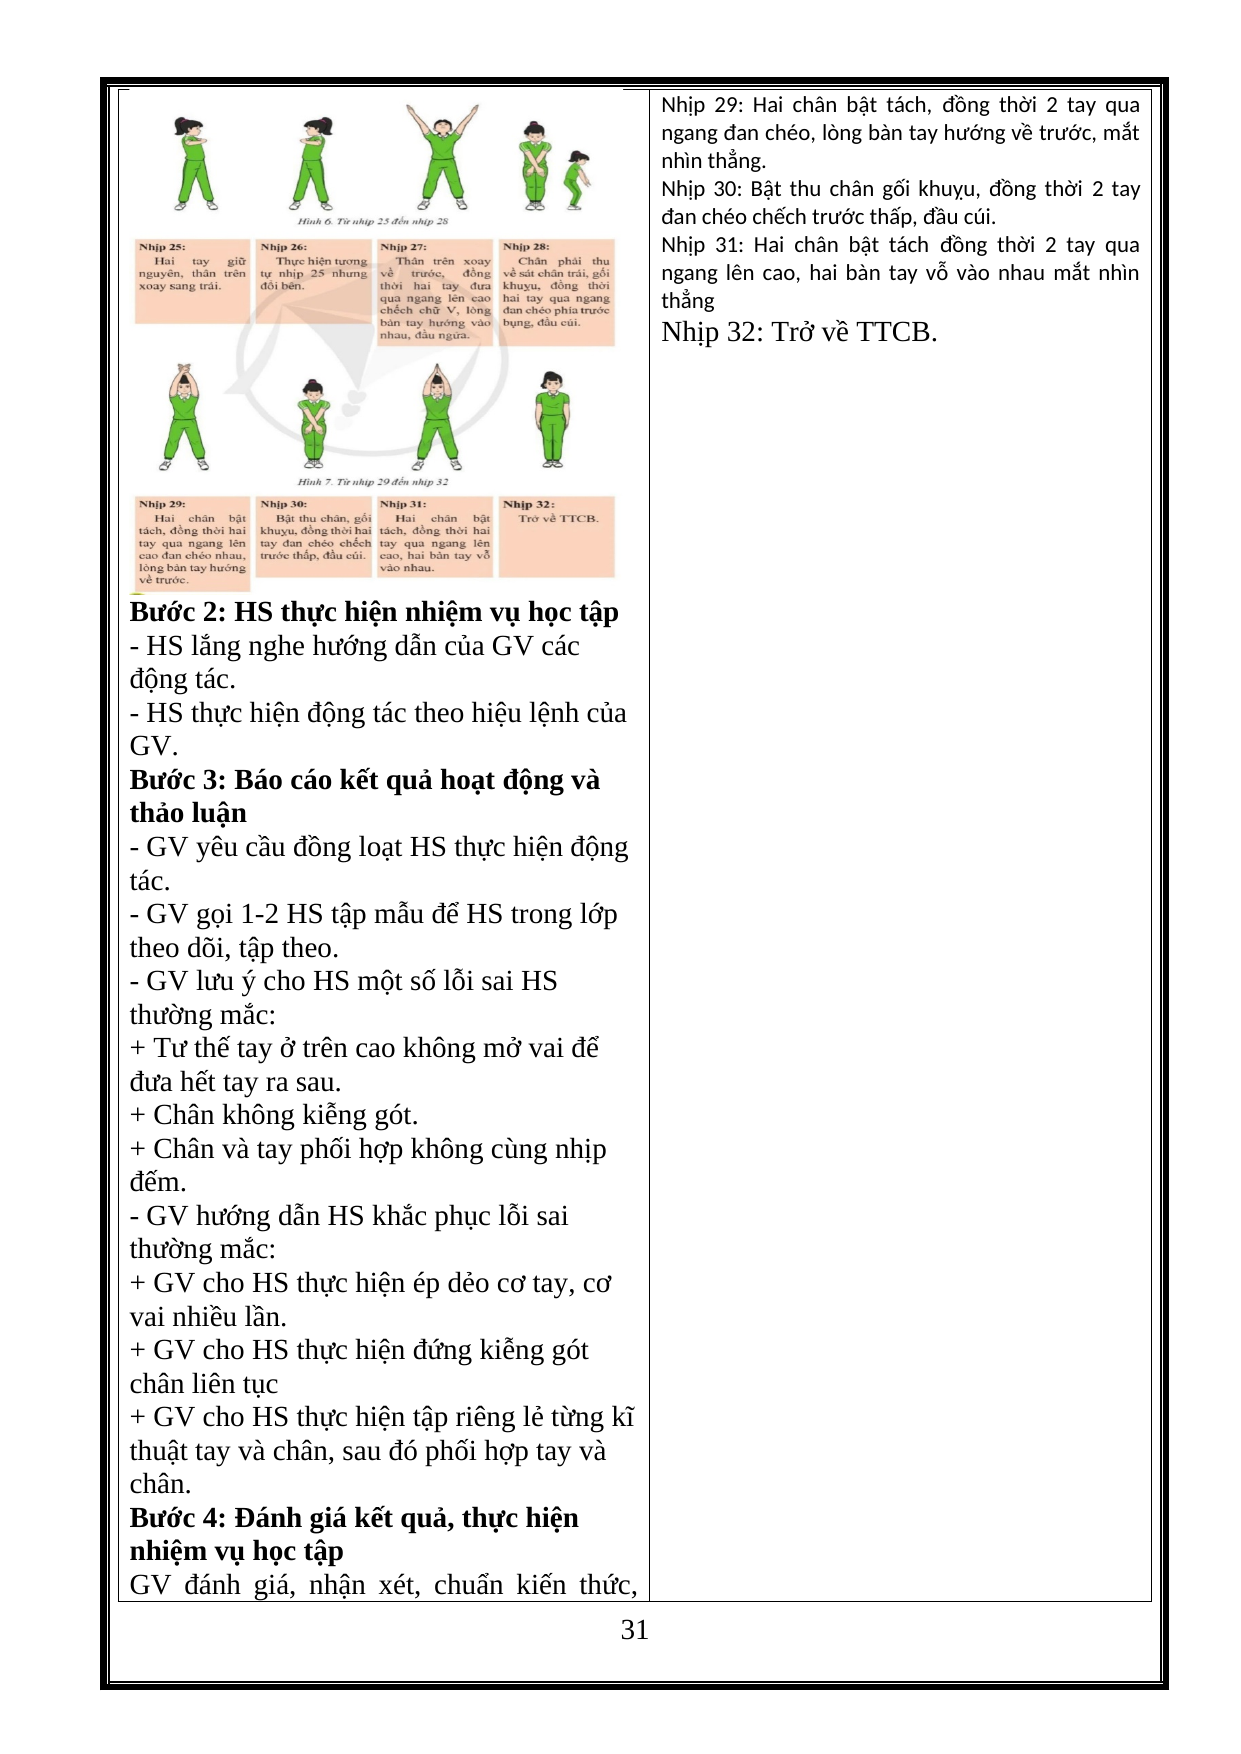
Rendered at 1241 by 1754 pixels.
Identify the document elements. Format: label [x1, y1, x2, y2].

picture [129, 89, 624, 595]
table_cell [650, 90, 1151, 1601]
table_cell [119, 90, 649, 1601]
